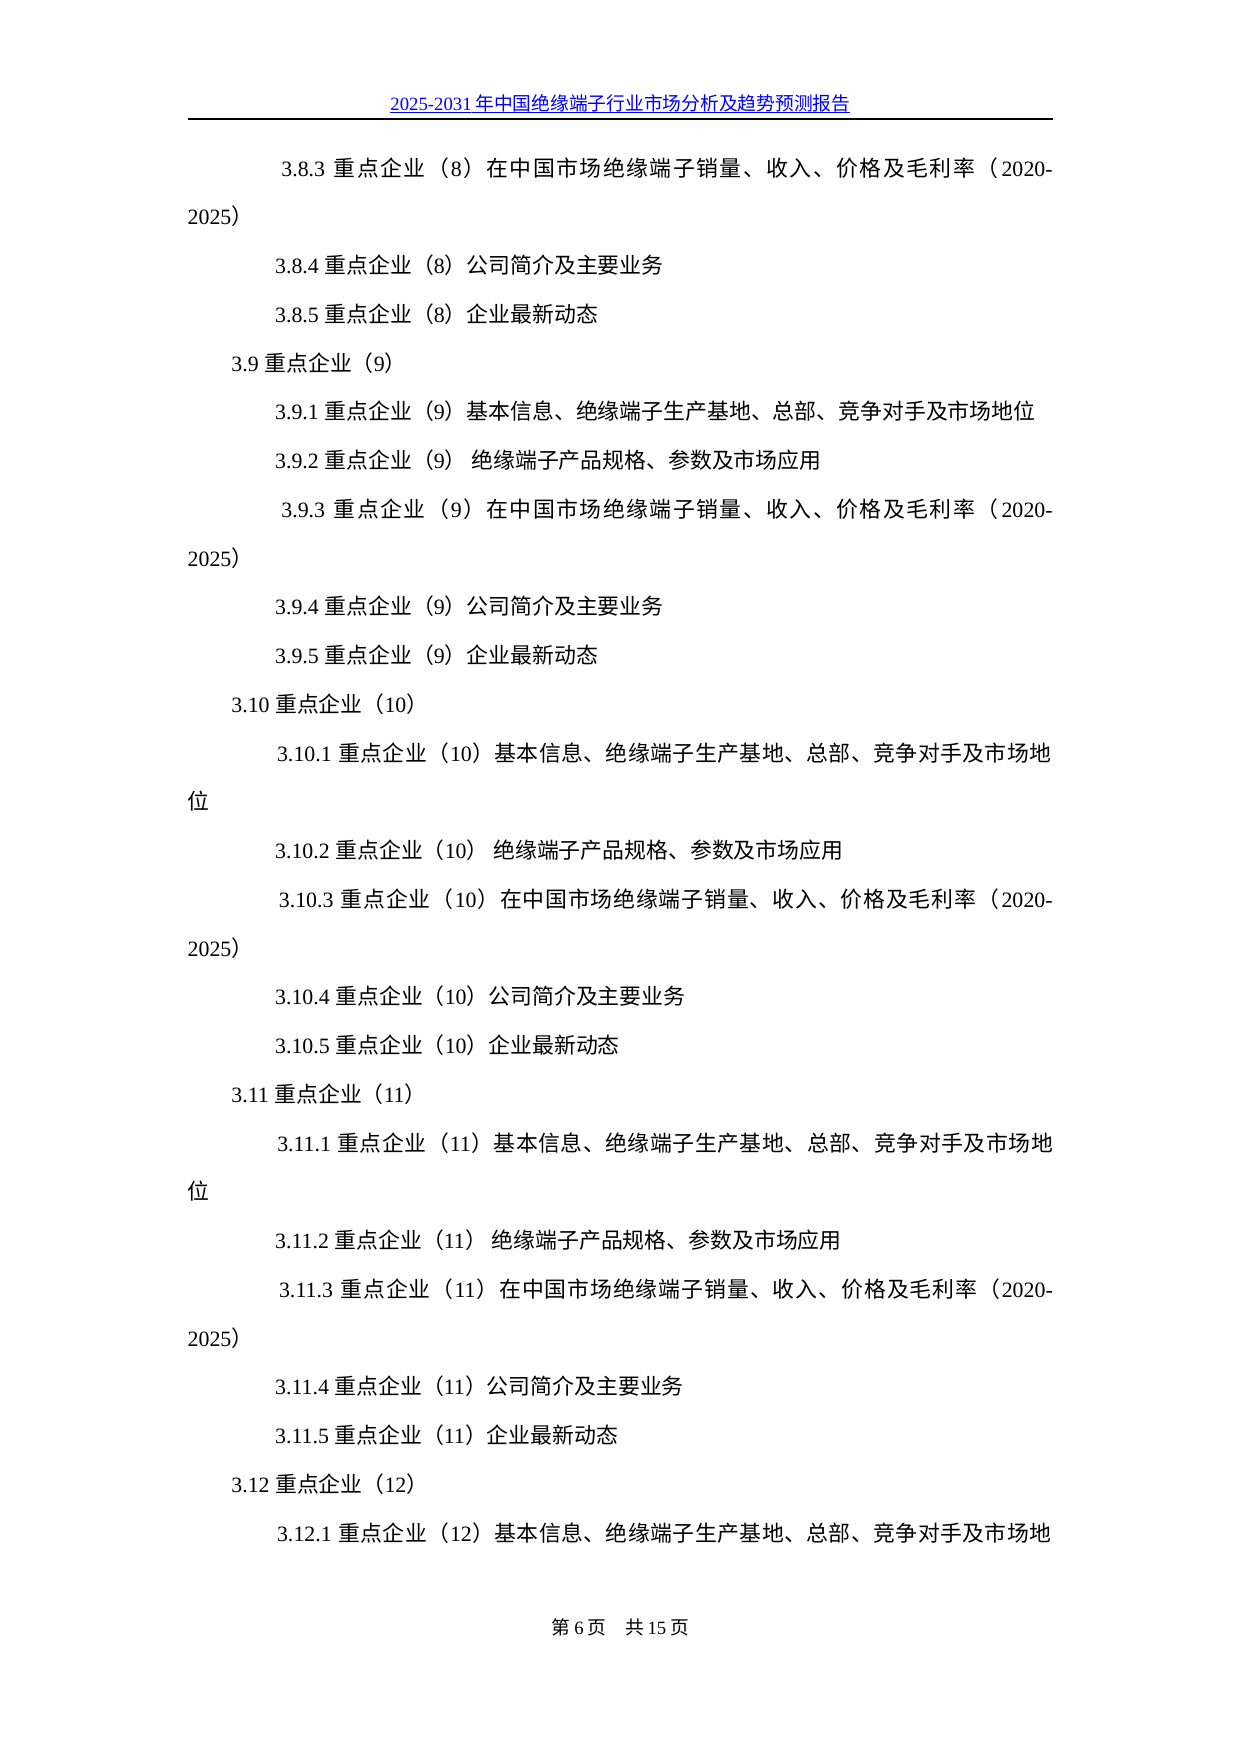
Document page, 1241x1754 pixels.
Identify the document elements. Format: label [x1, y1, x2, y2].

text [187, 150, 1053, 1548]
